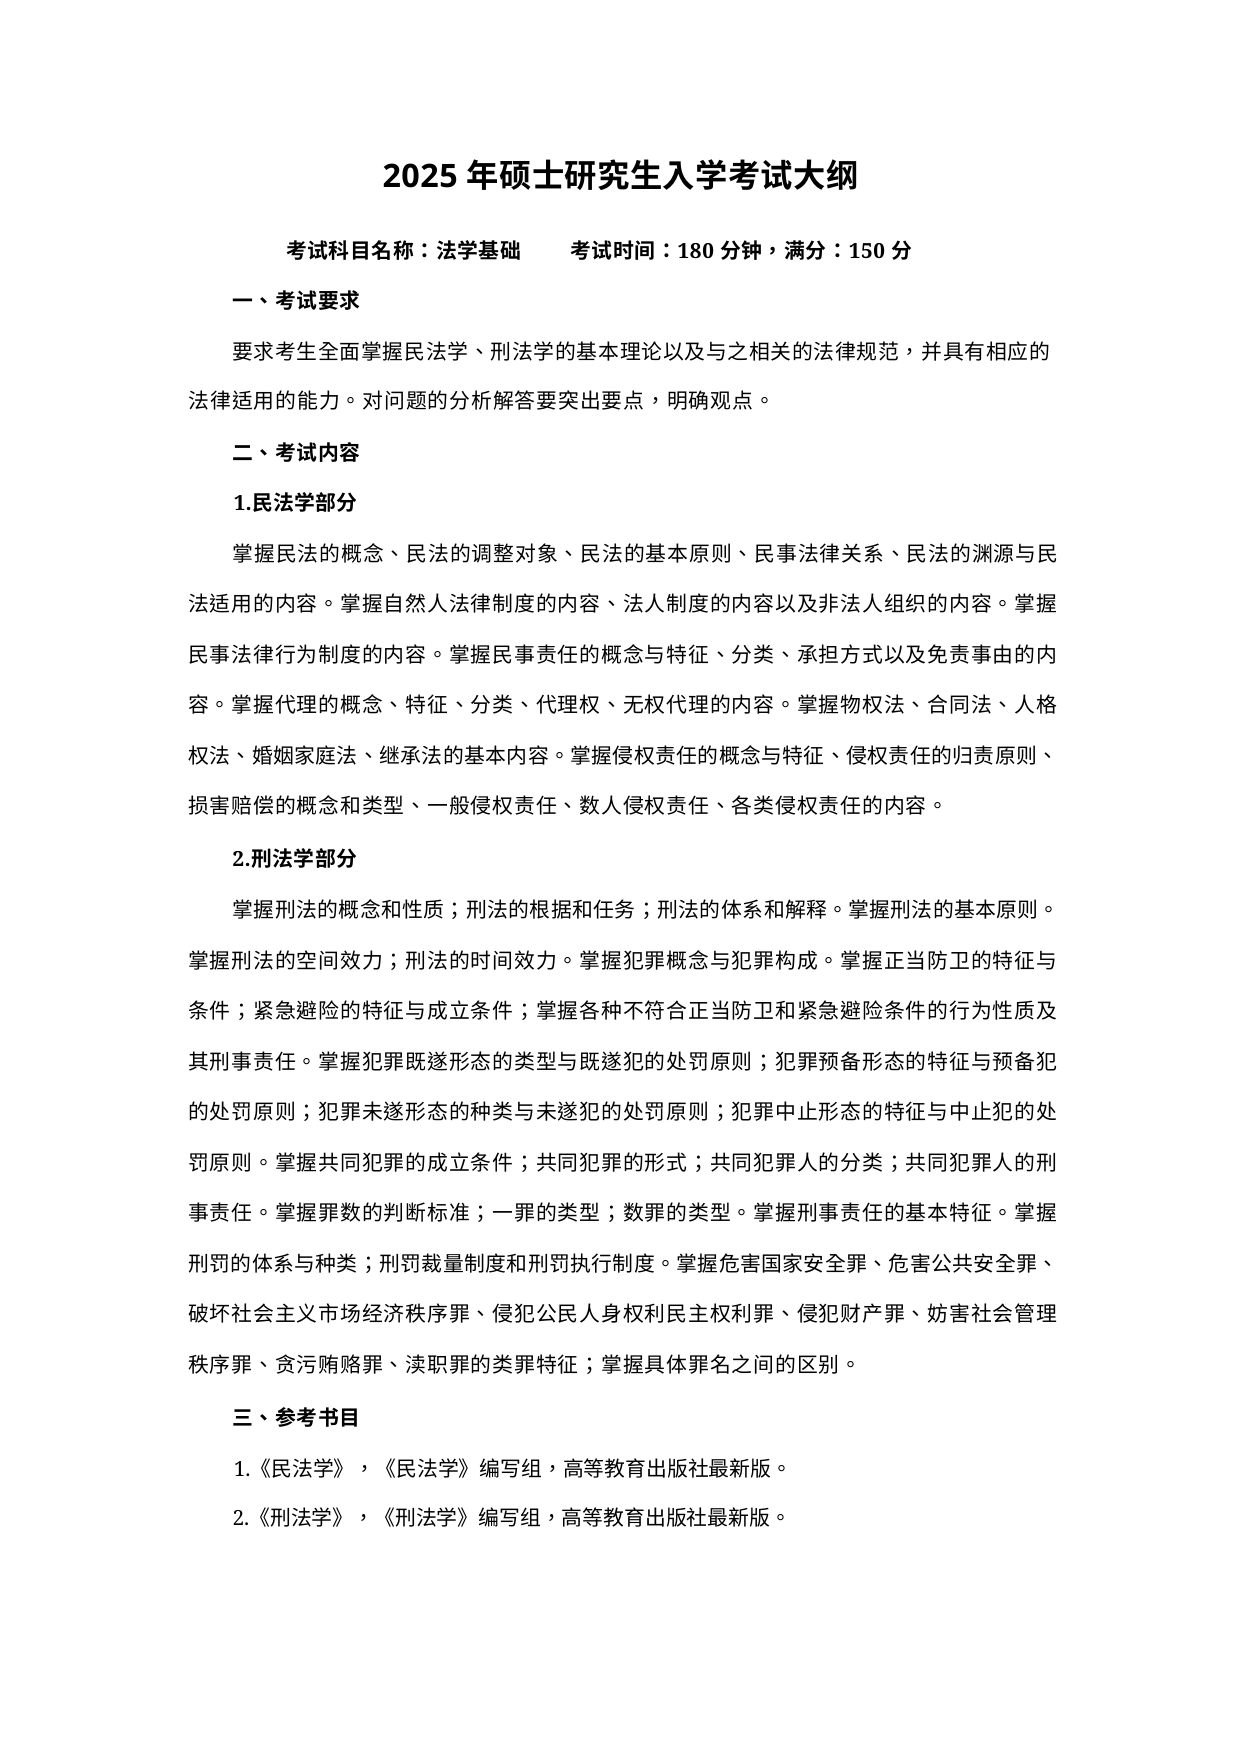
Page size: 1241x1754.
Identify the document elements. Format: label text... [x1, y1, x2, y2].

text 考试科目名称：法学基础 考试时间：180 分钟，满分：150 分 [286, 237, 1060, 264]
text 二、考试内容 [232, 439, 1060, 466]
text 一、考试要求 [232, 287, 1060, 314]
text 2.刑法学部分 [232, 845, 1060, 872]
text 三、参考书目 [232, 1404, 1060, 1430]
text 掌握刑法的概念和性质；刑法的根据和任务；刑法的体系和解释。掌握刑法的基本原则。 掌握刑法的空间效力；刑法的时间效力。掌握犯罪概念与犯罪构成。掌握正当防卫的特征与 条件；紧急避险的特征与成立条件；掌握各种不符合正当防卫和紧急避险条件的行为性质及 其刑事责任。掌握犯罪既遂形态的类型与既遂犯的处罚原则；犯罪预备形态的特征与预备犯 的处罚原则；犯罪未遂形态的种类与未遂犯的处罚原则；犯罪中止形态的特征与中止犯的处 罚原则。掌握共同犯罪的成立条件；共同犯罪的形式；共同犯罪人的分类；共同犯罪人的刑 事责任。掌握罪数的判断标准；一罪的类型；数罪的类型。掌握刑事责任的基本特征。掌握 刑罚的体系与种类；刑罚裁量制度和刑罚执行制度。掌握危害国家安全罪、危害公共安全罪、 破坏社会主义市场经济秩序罪、侵犯公民人身权利民主权利罪、侵犯财产罪、妨害社会管理 秩序罪、贪污贿赂罪、渎职罪的类罪特征；掌握具体罪名之间的区别。 [188, 895, 1060, 1378]
text 1.《民法学》，《民法学》编写组，高等教育出版社最新版。 2.《刑法学》，《刑法学》编写组，高等教育出版社最新版。 [232, 1454, 796, 1531]
text 掌握民法的概念、民法的调整对象、民法的基本原则、民事法律关系、民法的渊源与民 法适用的内容。掌握自然人法律制度的内容、法人制度的内容以及非法人组织的内容。掌握 民事法律行为制度的内容。掌握民事责任的概念与特征、分类、承担方式以及免责事由的内 容。掌握代理的概念、特征、分类、代理权、无权代理的内容。掌握物权法、合同法、人格 权法、婚姻家庭法、继承法的基本内容。掌握侵权责任的概念与特征、侵权责任的归责原则、 损害赔偿的概念和类型、一般侵权责任、数人侵权责任、各类侵权责任的内容。 [188, 539, 1060, 820]
text 要求考生全面掌握民法学、刑法学的基本理论以及与之相关的法律规范，并具有相应的 法律适用的能力。对问题的分析解答要突出要点，明确观点。 [188, 337, 1053, 415]
text 2025 年硕士研究生入学考试大纲 [382, 155, 1060, 196]
text 1.民法学部分 [233, 489, 1060, 516]
